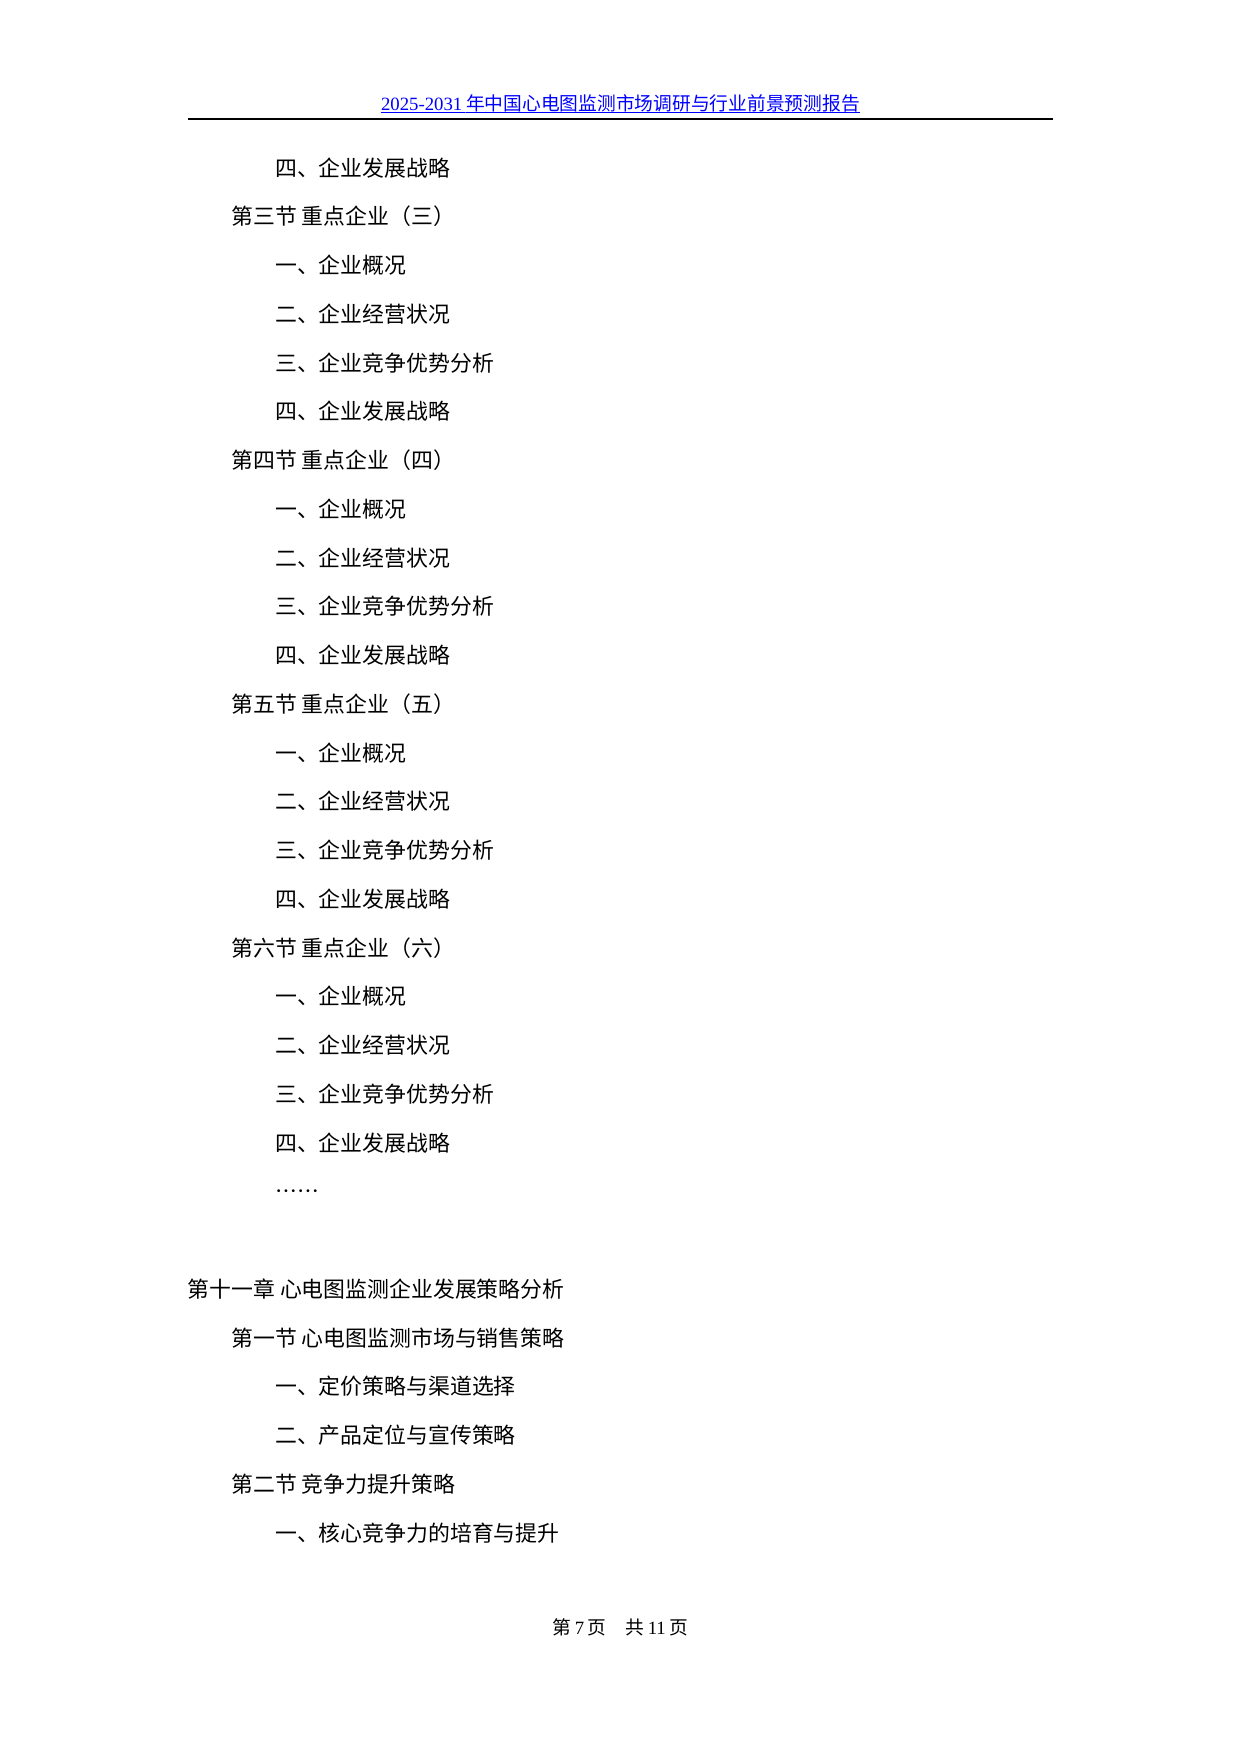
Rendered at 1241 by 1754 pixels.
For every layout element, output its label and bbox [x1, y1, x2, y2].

text [187, 150, 1053, 1548]
